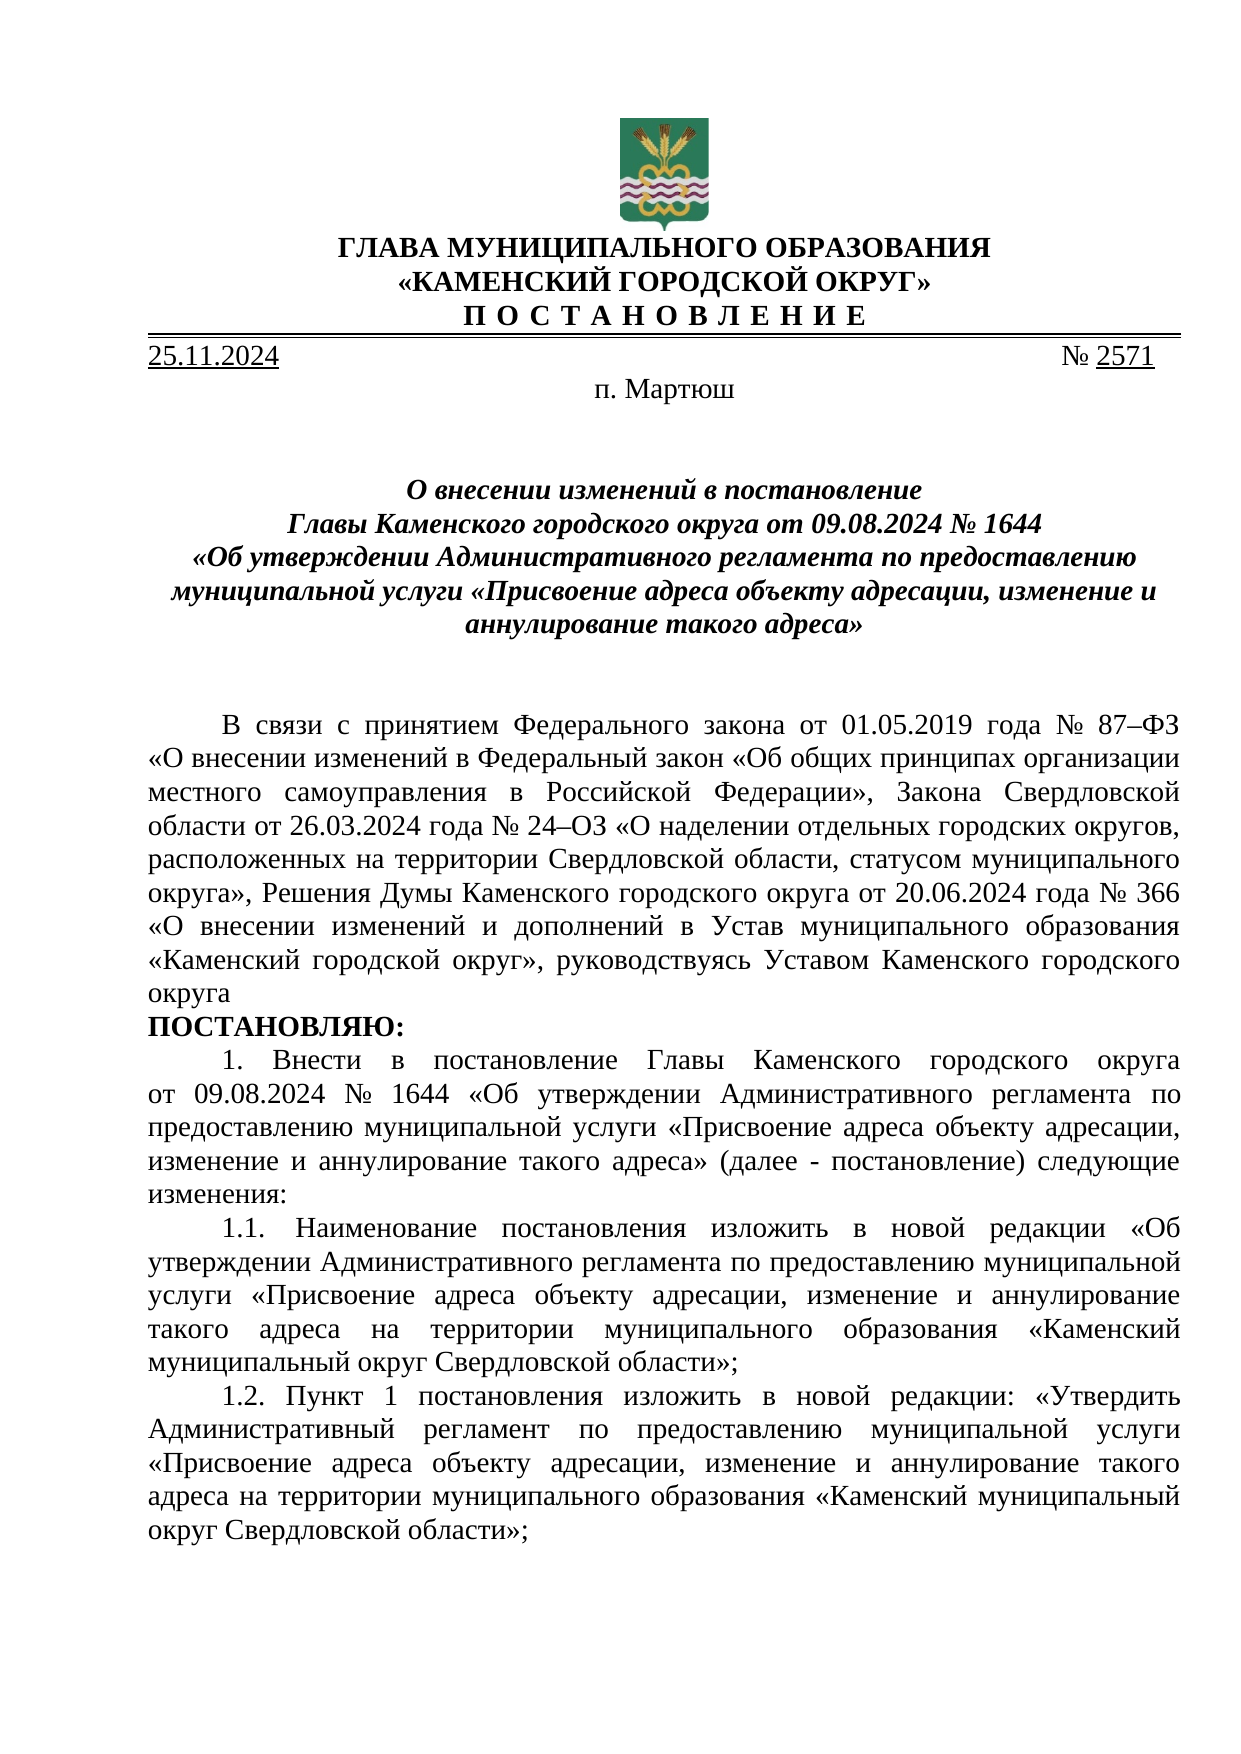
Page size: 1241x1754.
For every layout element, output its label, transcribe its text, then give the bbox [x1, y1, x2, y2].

text 1.1. Наименование постановления изложить в новой редакции «Об утверждении Административного регламента по предоставлению муниципальной услуги «Присвоение адреса объекту адресации, изменение и аннулирование такого адреса на территории муниципального образования «Каменский муниципальный округ Свердловской области»; [148, 1210, 1181, 1378]
text 25.11.2024 № 2571 [148, 338, 1181, 372]
text ПОСТАНОВЛЕНИЕ [148, 298, 1181, 333]
text 1.2. Пункт 1 постановления изложить в новой редакции: «Утвердить Административный регламент по предоставлению муниципальной услуги «Присвоение адреса объекту адресации, изменение и аннулирование такого адреса на территории муниципального образования «Каменский муниципальный округ Свердловской области»; [148, 1378, 1181, 1546]
text ПОСТАНОВЛЯЮ: [148, 1009, 1181, 1042]
text п. Мартюш [148, 372, 1181, 405]
text О внесении изменений в постановление [148, 472, 1181, 506]
text «Об утверждении Административного регламента по предоставлению муниципальной услуги «Присвоение адреса объекту адресации, изменение и аннулирование такого адреса» [148, 539, 1181, 640]
text Главы Каменского городского округа от 09.08.2024 № 1644 [148, 506, 1181, 539]
text ГЛАВА МУНИЦИПАЛЬНОГО ОБРАЗОВАНИЯ [148, 231, 1181, 264]
text 1. Внести в постановление Главы Каменского городского округа от 09.08.2024 № 1644 «Об утверждении Административного регламента по предоставлению муниципальной услуги «Присвоение адреса объекту адресации, изменение и аннулирование такого адреса» (далее - постановление) следующие изменения: [148, 1042, 1181, 1210]
picture [620, 118, 709, 231]
text «КАМЕНСКИЙ ГОРОДСКОЙ ОКРУГ» [148, 264, 1181, 298]
text В связи с принятием Федерального закона от 01.05.2019 года № 87–ФЗ «О внесении изменений в Федеральный закон «Об общих принципах организации местного самоуправления в Российской Федерации», Закона Свердловской области от 26.03.2024 года № 24–ОЗ «О наделении отдельных городских округов, расположенных на территории Свердловской области, статусом муниципального округа», Решения Думы Каменского городского округа от 20.06.2024 года № 366 «О внесении изменений и дополнений в Устав муниципального образования «Каменский городской округ», руководствуясь Уставом Каменского городского округа [148, 707, 1181, 1009]
